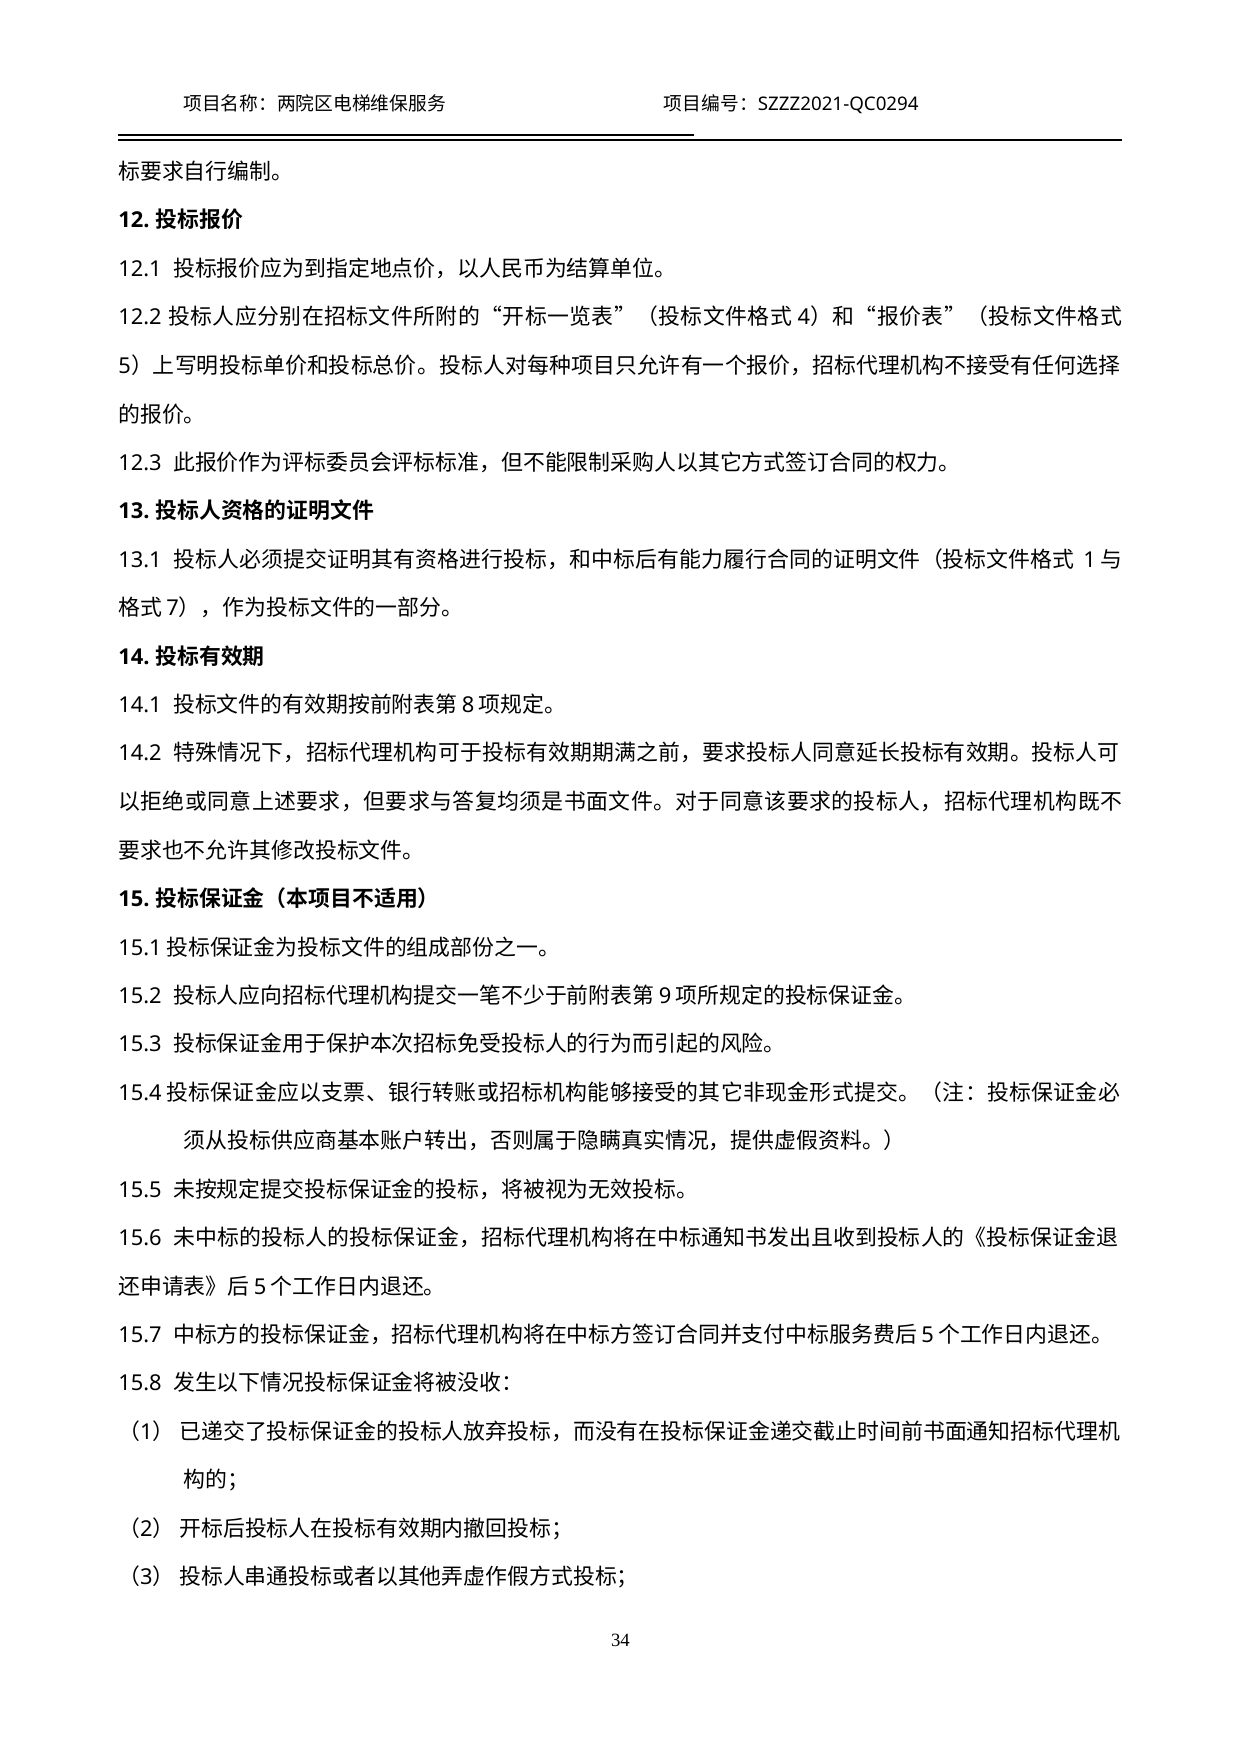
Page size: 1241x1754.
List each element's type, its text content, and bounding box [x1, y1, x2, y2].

text 15.6 未中标的投标人的投标保证金，招标代理机构将在中标通知书发出且收到投标人的《投标保证金退还申请表》后5个工作日内退还。 [118, 1219, 1122, 1301]
text 15.8 发生以下情况投标保证金将被没收： [118, 1365, 1122, 1397]
text 14.2 特殊情况下，招标代理机构可于投标有效期期满之前，要求投标人同意延长投标有效期。投标人可以拒绝或同意上述要求，但要求与答复均须是书面文件。对于同意该要求的投标人，招标代理机构既不要求也不允许其修改投标文件。 [118, 735, 1122, 865]
text （2） 开标后投标人在投标有效期内撤回投标； [118, 1510, 1122, 1543]
text 15.3 投标保证金用于保护本次招标免受投标人的行为而引起的风险。 [118, 1026, 1122, 1058]
text 14.1 投标文件的有效期按前附表第8项规定。 [118, 687, 1122, 719]
text （1） 已递交了投标保证金的投标人放弃投标，而没有在投标保证金递交截止时间前书面通知招标代理机构的； [118, 1413, 1122, 1494]
text 15.4投标保证金应以支票、银行转账或招标机构能够接受的其它非现金形式提交。（注：投标保证金必须从投标供应商基本账户转出，否则属于隐瞒真实情况，提供虚假资料。） [118, 1074, 1122, 1155]
text 15.5 未按规定提交投标保证金的投标，将被视为无效投标。 [118, 1171, 1122, 1204]
text 12.2 投标人应分别在招标文件所附的“开标一览表”（投标文件格式4）和“报价表”（投标文件格式5）上写明投标单价和投标总价。投标人对每种项目只允许有一个报价，招标代理机构不接受有任何选择的报价。 [118, 299, 1122, 429]
text 13.1 投标人必须提交证明其有资格进行投标，和中标后有能力履行合同的证明文件（投标文件格式1与格式7），作为投标文件的一部分。 [118, 541, 1122, 622]
text 14. 投标有效期 [118, 638, 1122, 671]
text 12. 投标报价 [118, 202, 1122, 234]
text 13. 投标人资格的证明文件 [118, 493, 1122, 525]
text 15.1投标保证金为投标文件的组成部份之一。 [118, 929, 1122, 962]
text 12.1 投标报价应为到指定地点价，以人民币为结算单位。 [118, 250, 1122, 283]
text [118, 154, 1122, 186]
text 15.7 中标方的投标保证金，招标代理机构将在中标方签订合同并支付中标服务费后5个工作日内退还。 [118, 1317, 1122, 1349]
text （3） 投标人串通投标或者以其他弄虚作假方式投标； [118, 1559, 1122, 1591]
text 12.3 此报价作为评标委员会评标标准，但不能限制采购人以其它方式签订合同的权力。 [118, 444, 1122, 477]
text 15.2 投标人应向招标代理机构提交一笔不少于前附表第9项所规定的投标保证金。 [118, 977, 1122, 1010]
text 15. 投标保证金（本项目不适用） [118, 881, 1122, 913]
